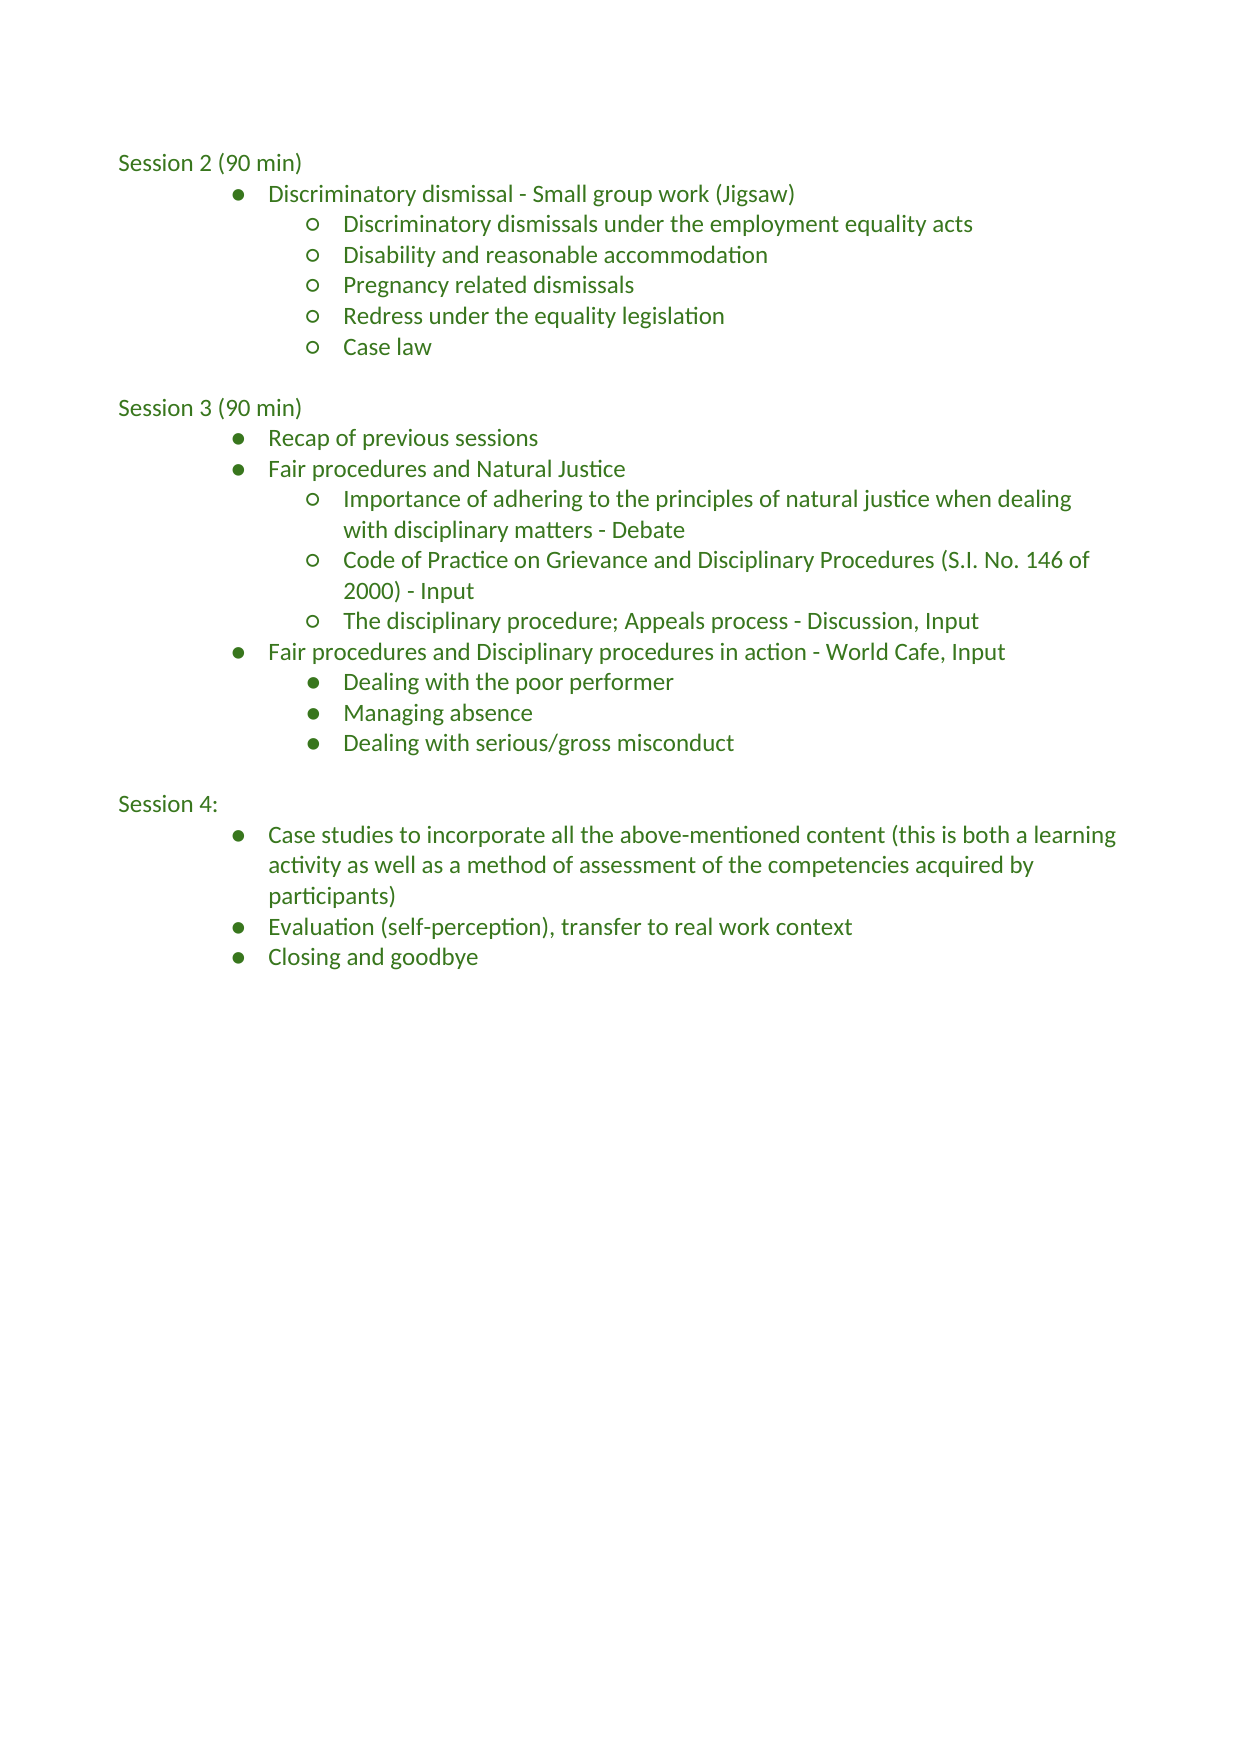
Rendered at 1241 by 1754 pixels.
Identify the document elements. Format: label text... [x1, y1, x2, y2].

list Case studies to incorporate all the above-mentioned content (this is both a learning activity as well as a method of assessment of the competencies acquired by participants) [231, 819, 1122, 911]
text Session 4: [118, 788, 1122, 819]
list Pregnancy related dismissals [306, 270, 1122, 300]
list Recap of previous sessions [231, 422, 1122, 453]
list Code of Practice on Grievance and Disciplinary Procedures (S.I. No. 146 of 2000) - Input [306, 544, 1122, 605]
list Closing and goodbye [231, 941, 1122, 972]
list Case law [306, 331, 1122, 361]
list Dealing with the poor performer [306, 666, 1122, 697]
list Discriminatory dismissal - Small group work (Jigsaw) [231, 178, 1122, 209]
list Discriminatory dismissals under the employment equality acts [306, 209, 1122, 239]
list Importance of adhering to the principles of natural justice when dealing with disciplinary matters - Debate [306, 483, 1122, 544]
list Fair procedures and Disciplinary procedures in action - World Cafe, Input [231, 636, 1122, 666]
list The disciplinary procedure; Appeals process - Discussion, Input [306, 605, 1122, 636]
list Evaluation (self-perception), transfer to real work context [231, 911, 1122, 941]
list Managing absence [306, 697, 1122, 727]
list Redress under the equality legislation [306, 300, 1122, 331]
text Session 3 (90 min) [118, 392, 1122, 422]
list Disability and reasonable accommodation [306, 239, 1122, 270]
list Fair procedures and Natural Justice [231, 453, 1122, 483]
text Session 2 (90 min) [118, 148, 1122, 178]
list Dealing with serious/gross misconduct [306, 727, 1122, 758]
